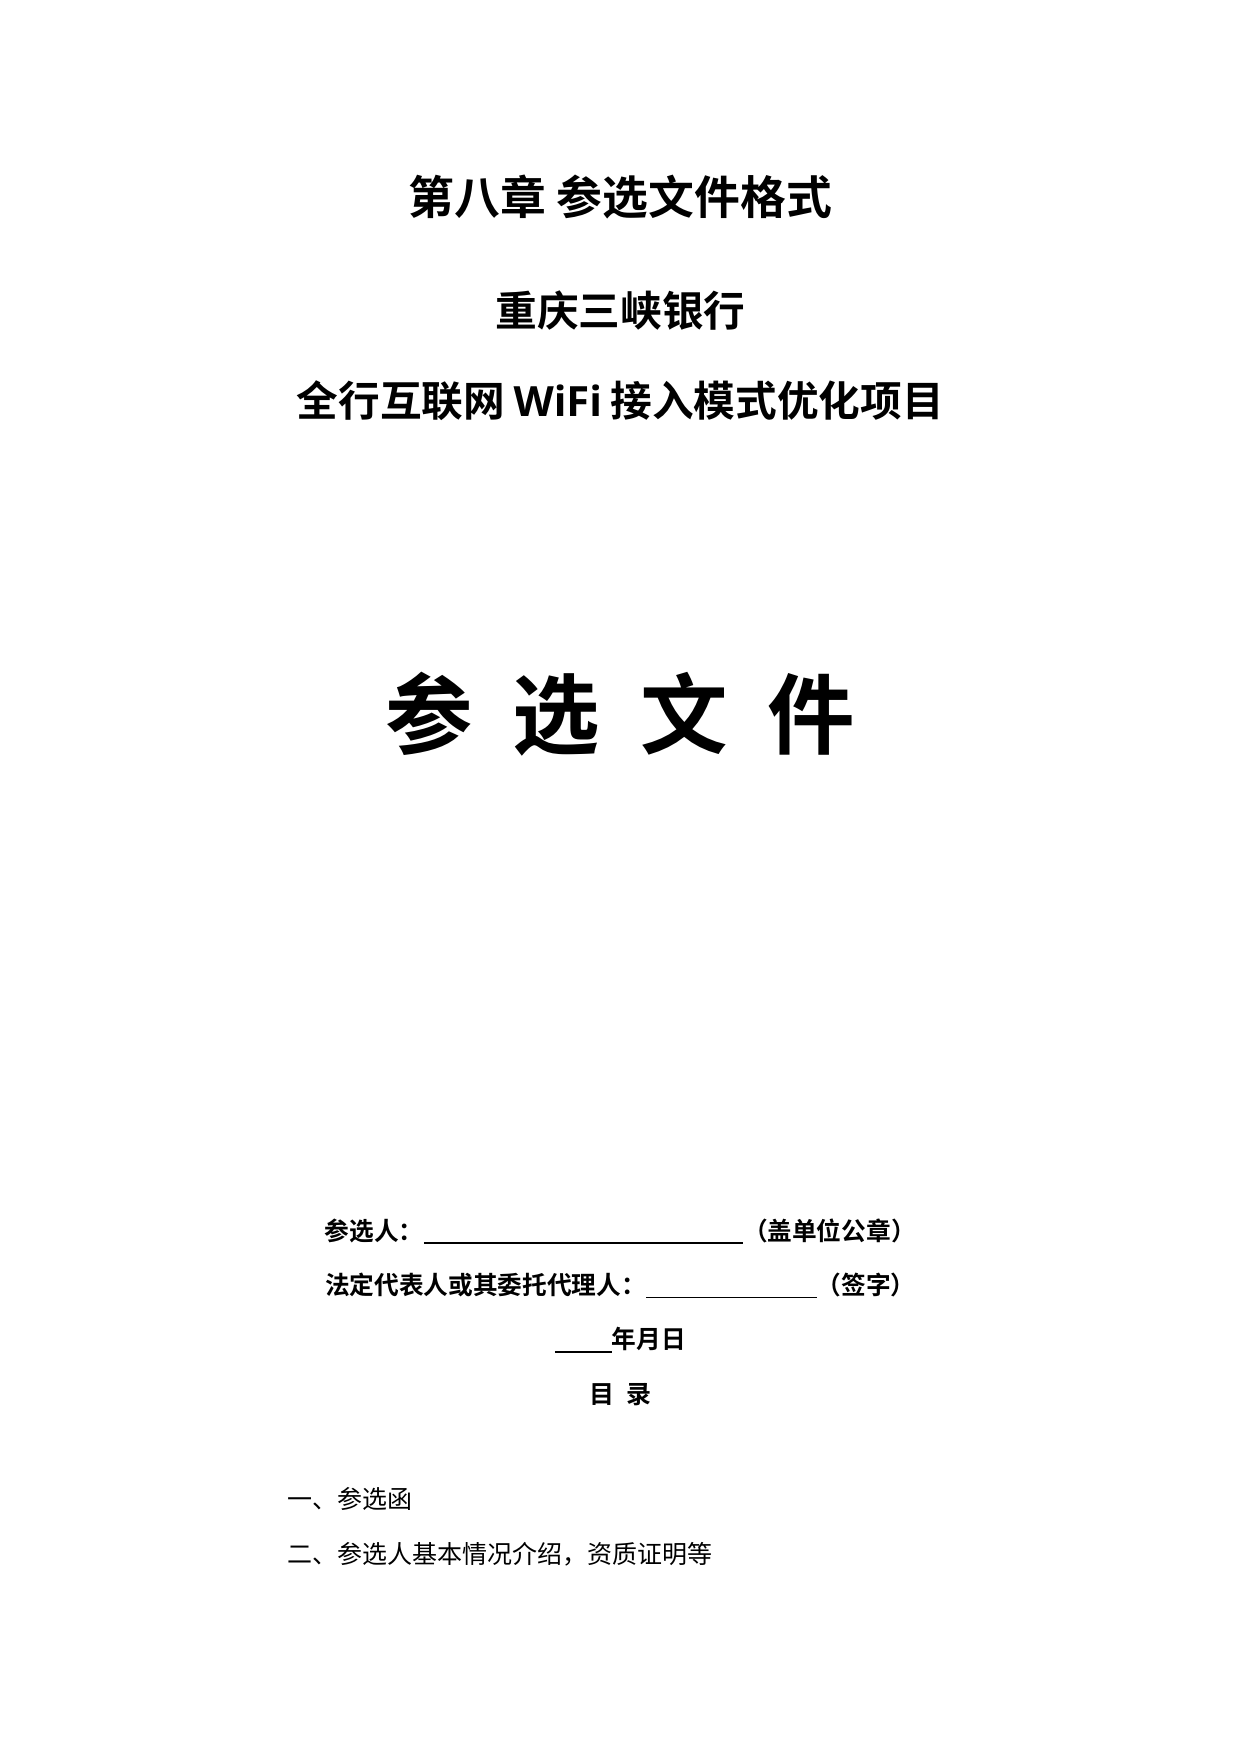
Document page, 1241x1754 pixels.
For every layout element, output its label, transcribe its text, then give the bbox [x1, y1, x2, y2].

subtitle 第八章 参选文件格式 [187, 164, 1053, 227]
text 参 选 文 件 [187, 646, 1053, 773]
text 重庆三峡银行 [187, 278, 1053, 338]
text 目 录 [187, 1374, 1053, 1411]
text 法定代表人或其委托代理人： （签字） [187, 1266, 1053, 1302]
list 一、参选函 [237, 1480, 1053, 1516]
text 参选人： （盖单位公章） [187, 1211, 1053, 1247]
text 年月日 [187, 1320, 1053, 1356]
list 二、参选人基本情况介绍，资质证明等 [237, 1534, 1053, 1570]
text 全行互联网WiFi接入模式优化项目 [187, 368, 1053, 429]
